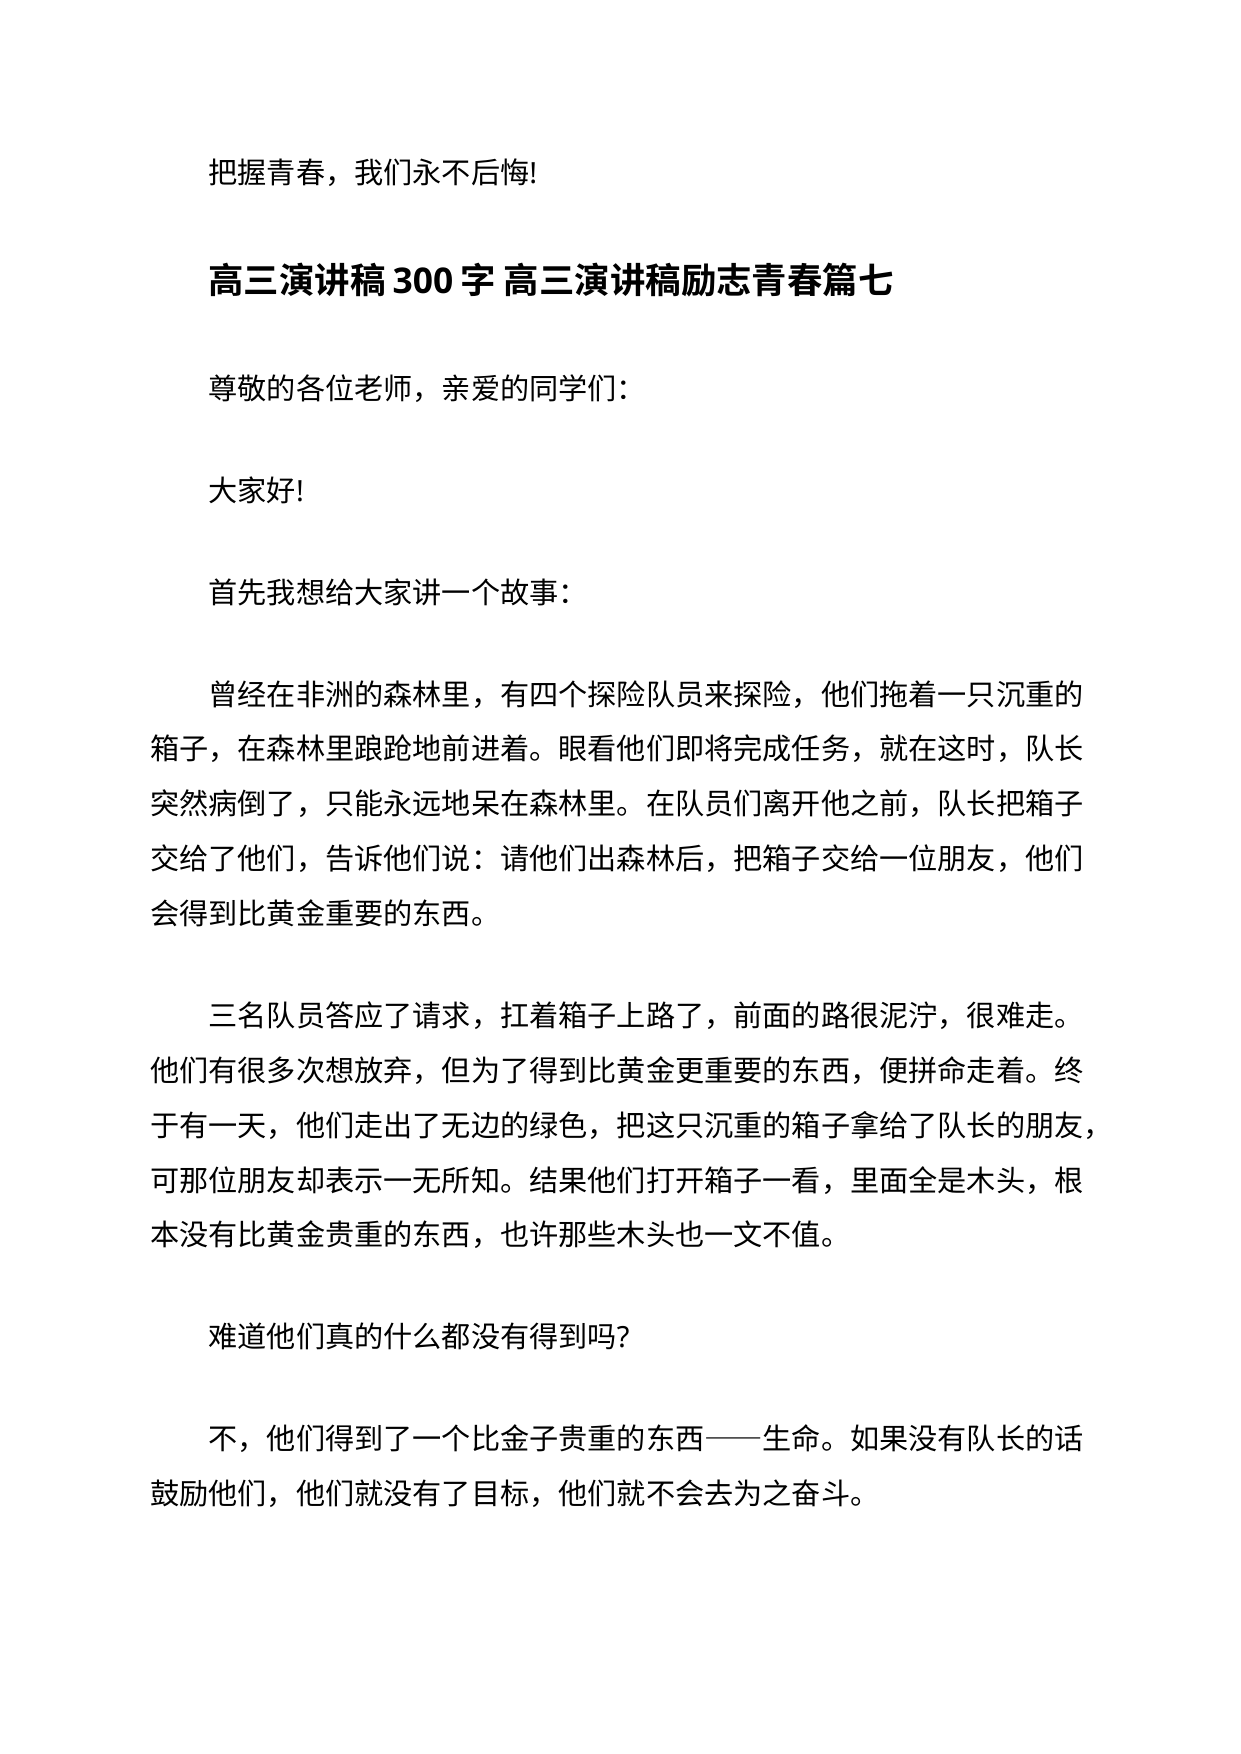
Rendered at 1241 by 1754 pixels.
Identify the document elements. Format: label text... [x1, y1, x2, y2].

text 大家好! [150, 467, 1090, 510]
text 高三演讲稿300字 高三演讲稿励志青春篇七 [150, 252, 1090, 303]
text 尊敬的各位老师，亲爱的同学们： [150, 366, 1090, 408]
text 首先我想给大家讲一个故事： [150, 569, 1090, 612]
text 把握青春，我们永不后悔! [150, 150, 1090, 192]
text 不，他们得到了一个比金子贵重的东西——生命。如果没有队长的话鼓励他们，他们就没有了目标，他们就不会去为之奋斗。 [150, 1416, 1090, 1513]
text 曾经在非洲的森林里，有四个探险队员来探险，他们拖着一只沉重的箱子，在森林里踉跄地前进着。眼看他们即将完成任务，就在这时，队长突然病倒了，只能永远地呆在森林里。在队员们离开他之前，队长把箱子交给了他们，告诉他们说：请他们出森林后，把箱子交给一位朋友，他们会得到比黄金重要的东西。 [150, 671, 1090, 933]
text 三名队员答应了请求，扛着箱子上路了，前面的路很泥泞，很难走。他们有很多次想放弃，但为了得到比黄金更重要的东西，便拼命走着。终于有一天，他们走出了无边的绿色，把这只沉重的箱子拿给了队长的朋友，可那位朋友却表示一无所知。结果他们打开箱子一看，里面全是木头，根本没有比黄金贵重的东西，也许那些木头也一文不值。 [150, 992, 1090, 1254]
text 难道他们真的什么都没有得到吗? [150, 1314, 1090, 1356]
